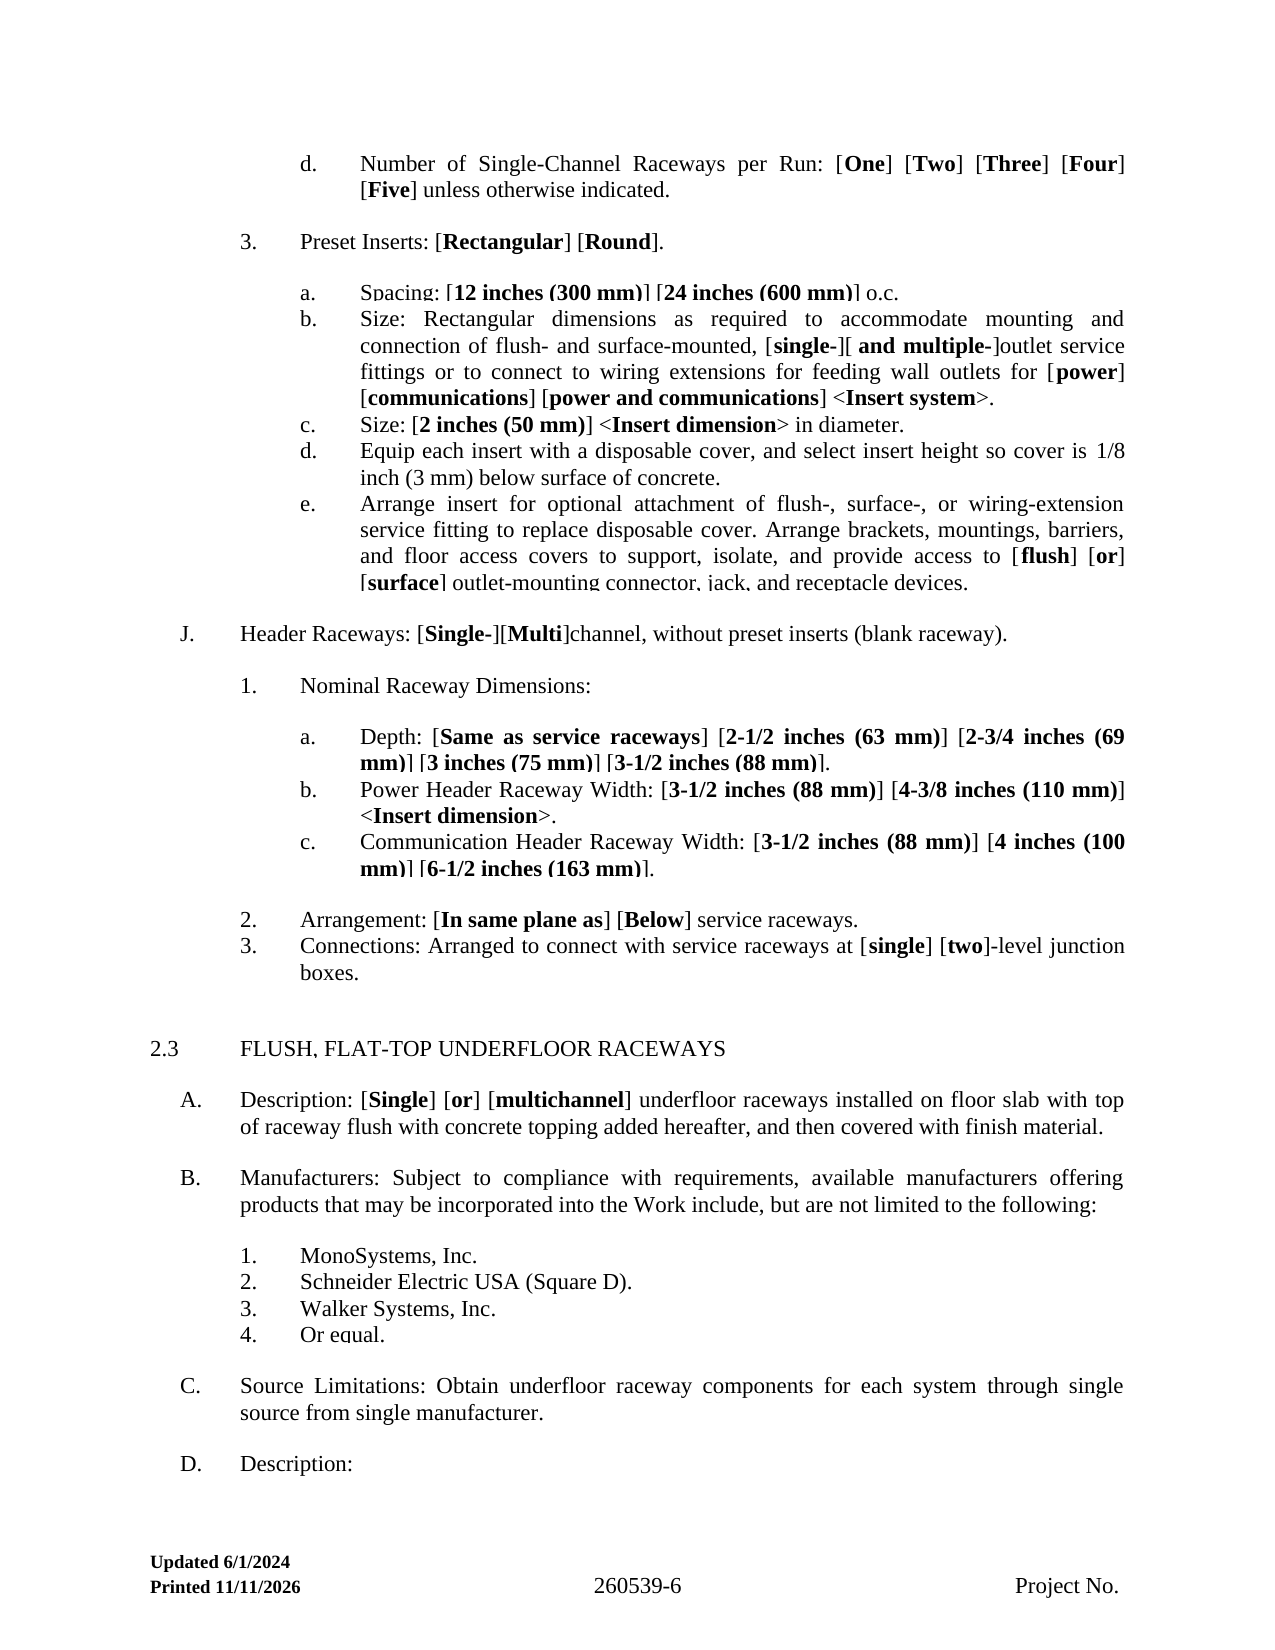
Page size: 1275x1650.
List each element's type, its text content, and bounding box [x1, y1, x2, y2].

text Description: [Single] [or] [multichannel] underfloor raceways installed on floor slab with top of raceway flush with concrete topping added hereafter, and then covered with finish material. [180, 1087, 1125, 1139]
text FLUSH, FLAT-TOP UNDERFLOOR RACEWAYS [150, 1035, 1125, 1058]
text Or equal. [240, 1321, 1125, 1343]
text Walker Systems, Inc. [240, 1295, 1125, 1321]
text Arrangement: [In same plane as] [Below] service raceways. [240, 906, 1125, 932]
text Description: [180, 1450, 1125, 1476]
text Connections: Arranged to connect with service raceways at [single] [two]-level junction boxes. [240, 932, 1125, 985]
text Number of Single-Channel Raceways per Run: [One] [Two] [Three] [Four] [Five] unless otherwise indicated. [300, 150, 1125, 203]
text Preset Inserts: [Rectangular] [Round]. [240, 228, 1125, 254]
text Communication Header Raceway Width: [3-1/2 inches (88 mm)] [4 inches (100 mm)] [6-1/2 inches (163 mm)]. [300, 828, 1125, 877]
text Source Limitations: Obtain underfloor raceway components for each system through single source from single manufacturer. [180, 1372, 1125, 1425]
text Schneider Electric USA (Square D). [240, 1268, 1125, 1295]
text Depth: [Same as service raceways] [2-1/2 inches (63 mm)] [2-3/4 inches (69 mm)] [3 inches (75 mm)] [3-1/2 inches (88 mm)]. [300, 723, 1125, 772]
text Header Raceways: [Single-][Multi]channel, without preset inserts (blank raceway). [180, 620, 1125, 647]
text Nominal Raceway Dimensions: [240, 672, 1125, 698]
text Equip each insert with a disposable cover, and select insert height so cover is 1/8 inch (3 mm) below surface of concrete. [300, 437, 1125, 490]
text MonoSystems, Inc. [240, 1242, 1125, 1268]
text Size: [2 inches (50 mm)] <Insert dimension> in diameter. [300, 411, 1125, 437]
text Size: Rectangular dimensions as required to accommodate mounting and connection of flush- and surface-mounted, [single-][ and multiple-]outlet service fittings or to connect to wiring extensions for feeding wall outlets for [power] [communications] [power and communications] <Insert system>. [300, 305, 1125, 411]
text Arrange insert for optional attachment of flush-, surface-, or wiring-extension service fitting to replace disposable cover. Arrange brackets, mountings, barriers, and floor access covers to support, isolate, and provide access to [flush] [or] [surface] outlet-mounting connector, jack, and receptacle devices. [300, 490, 1125, 591]
text Spacing: [12 inches (300 mm)] [24 inches (600 mm)] o.c. [300, 279, 1125, 301]
text Manufacturers: Subject to compliance with requirements, available manufacturers offering products that may be incorporated into the Work include, but are not limited to the following: [180, 1164, 1125, 1217]
text Power Header Raceway Width: [3-1/2 inches (88 mm)] [4-3/8 inches (110 mm)] <Insert dimension>. [300, 776, 1125, 828]
